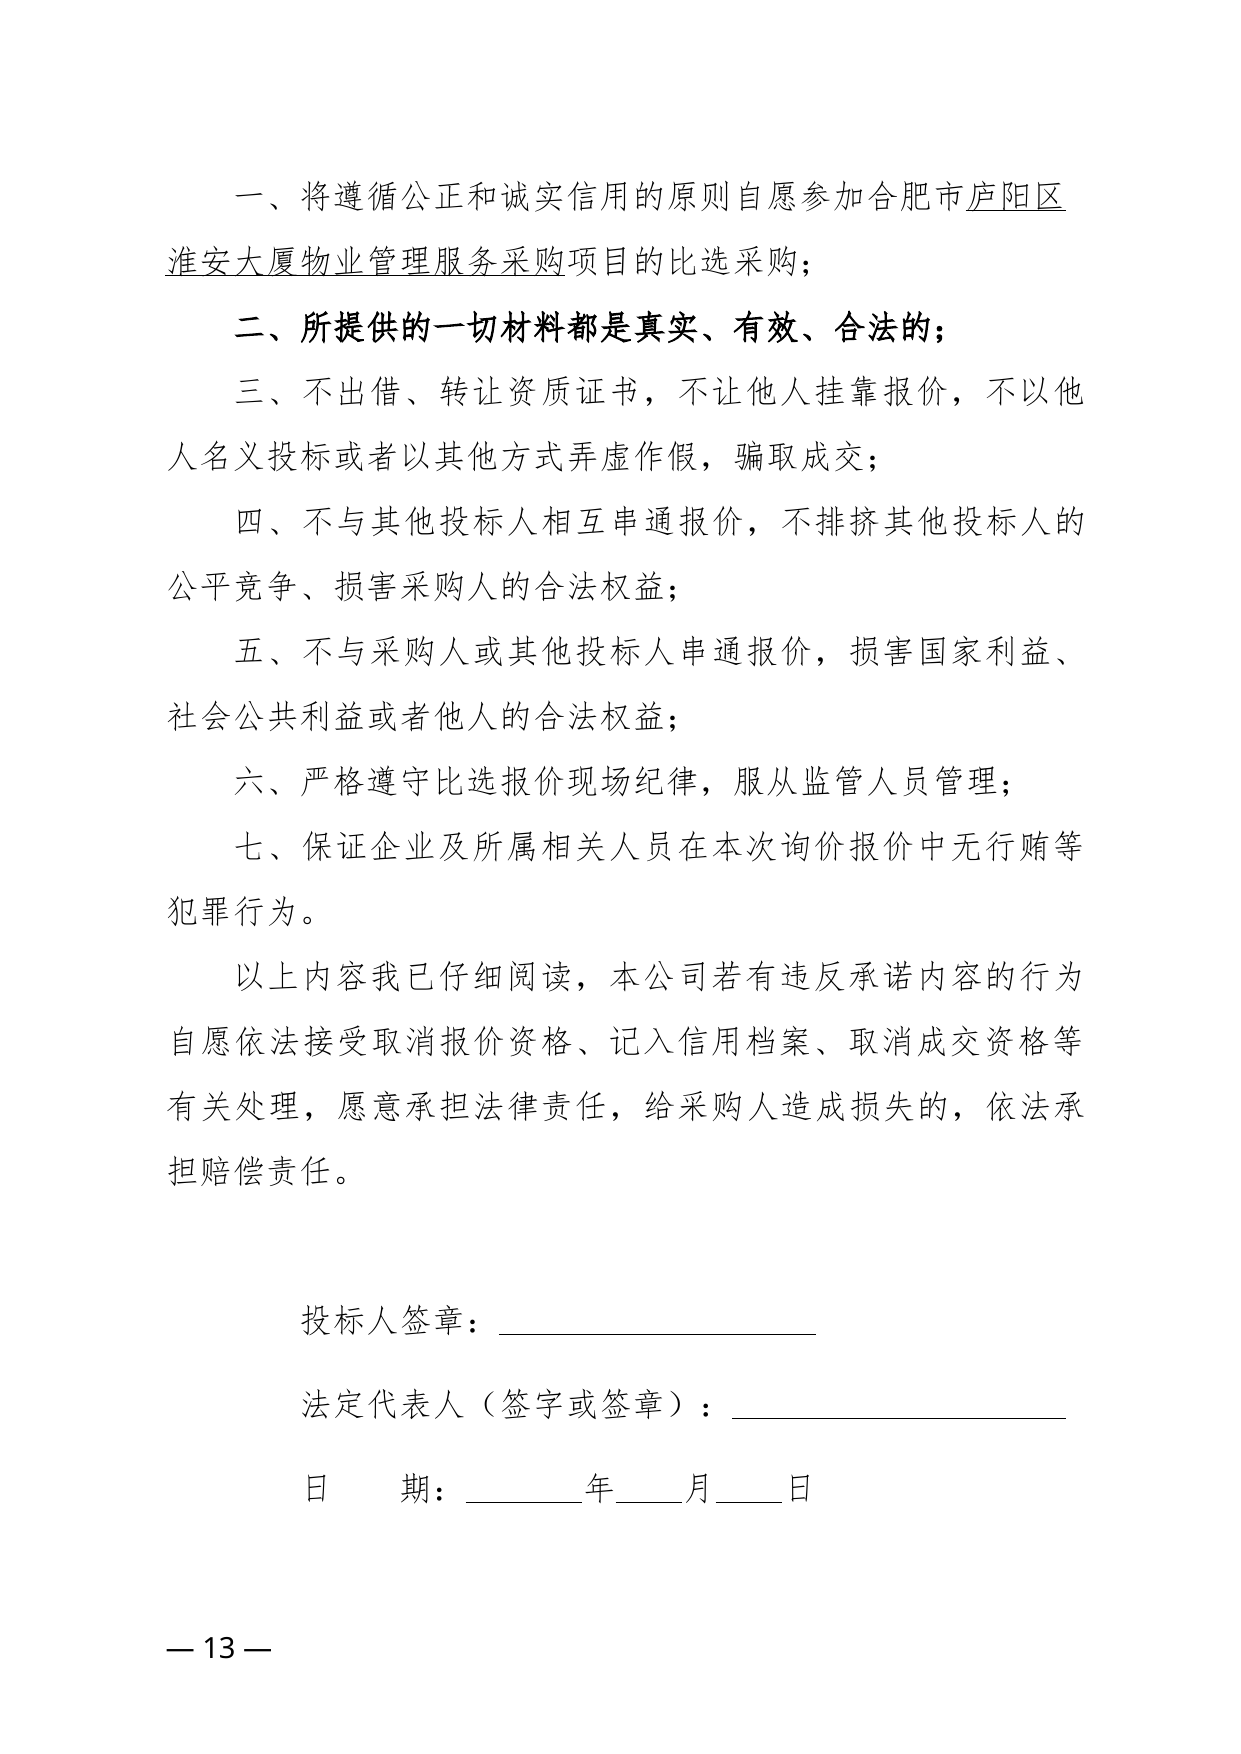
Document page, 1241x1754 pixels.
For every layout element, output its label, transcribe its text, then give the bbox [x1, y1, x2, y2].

text 五、不与采购人或其他投标人串通报价，损害国家利益、社会公共利益或者他人的合法权益； [165, 617, 1087, 747]
text 七、保证企业及所属相关人员在本次询价报价中无行贿等犯罪行为。 [165, 812, 1087, 942]
text 日 期： 年 月 日 [165, 1454, 1087, 1519]
text 四、不与其他投标人相互串通报价，不排挤其他投标人的公平竞争、损害采购人的合法权益； [165, 487, 1087, 617]
text 法定代表人（签字或签章）： [165, 1370, 1087, 1435]
text 以上内容我已仔细阅读，本公司若有违反承诺内容的行为，自愿依法接受取消报价资格、记入信用档案、取消成交资格等有关处理，愿意承担法律责任，给采购人造成损失的，依法承担赔偿责任。 [165, 942, 1087, 1202]
text 二、所提供的一切材料都是真实、有效、合法的； [165, 292, 1087, 357]
text 三、不出借、转让资质证书，不让他人挂靠报价，不以他人名义投标或者以其他方式弄虚作假，骗取成交； [165, 357, 1087, 487]
text 六、严格遵守比选报价现场纪律，服从监管人员管理； [165, 747, 1087, 812]
text 投标人签章： [165, 1286, 1087, 1351]
text 一、将遵循公正和诚实信用的原则自愿参加合肥市庐阳区淮安大厦物业管理服务采购项目的比选采购； [165, 162, 1087, 292]
